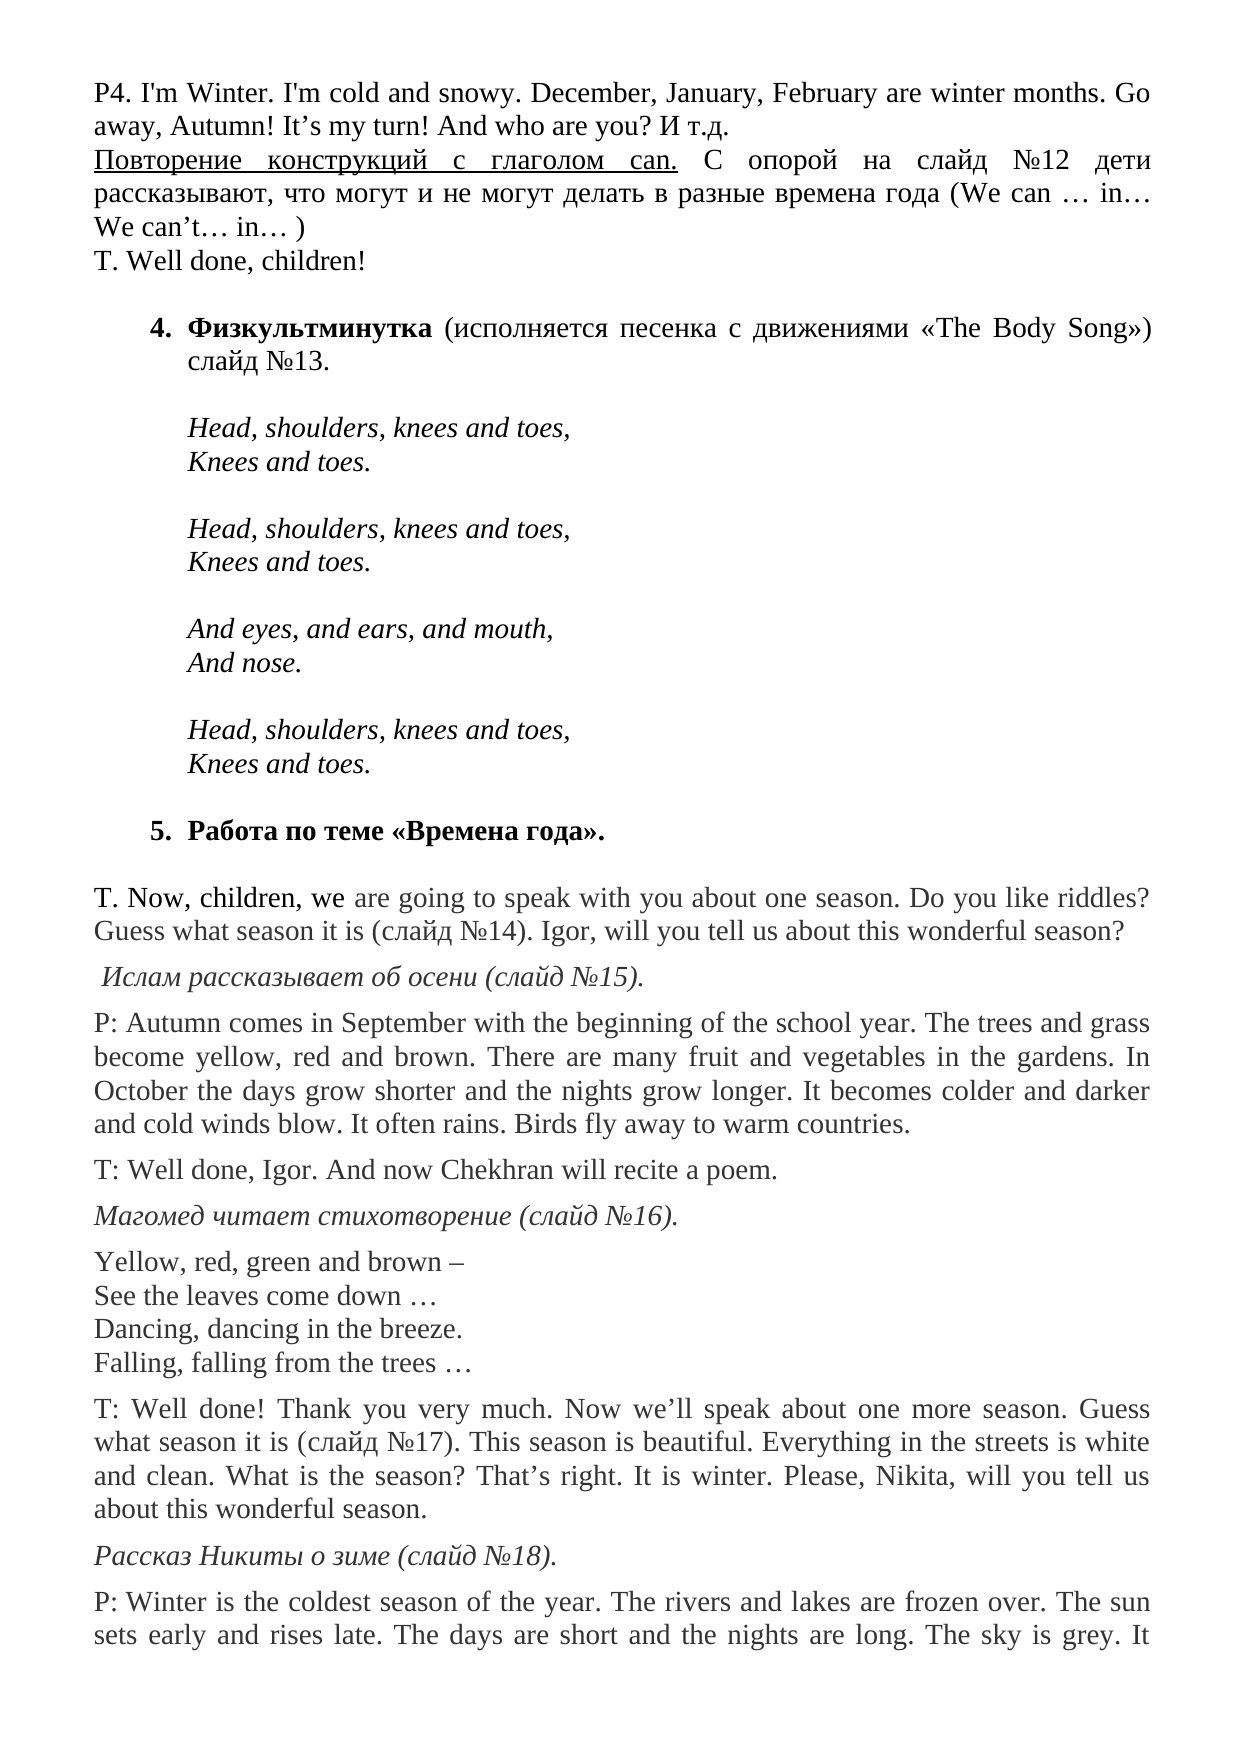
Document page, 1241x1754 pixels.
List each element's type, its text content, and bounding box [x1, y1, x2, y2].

text Ислам рассказывает об осени (слайд №15). [94, 959, 1152, 993]
text Knees and toes. [187, 544, 1152, 578]
list Работа по теме «Времена года». [150, 813, 1152, 846]
text T. Now, children, we are going to speak with you about one season. Do you like riddles? Guess what season it is (слайд №14). Igor, will you tell us about this wonderful season? [94, 880, 1152, 947]
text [94, 1584, 1152, 1651]
list Физкультминутка (исполняется песенка с движениями «The Body Song») слайд №13. [150, 310, 1152, 377]
text Повторение конструкций с глаголом can. С опорой на слайд №12 дети рассказывают, что могут и не могут делать в разные времена года (We can … in… We can’t… in… ) [94, 142, 1152, 243]
text Магомед читает стихотворение (слайд №16). [94, 1198, 1152, 1232]
text T: Well done! Thank you very much. Now we’ll speak about one more season. Guess what season it is (слайд №17). This season is beautiful. Everything in the streets is white and clean. What is the season? That’s right. It is winter. Please, Nikita, will you tell us about this wonderful season. [94, 1391, 1152, 1525]
text T: Well done, Igor. And now Chekhran will recite a poem. [94, 1152, 1152, 1186]
text And eyes, and ears, and mouth, [187, 612, 1152, 645]
text Head, shoulders, knees and toes, [187, 511, 1152, 544]
text P4. I'm Winter. I'm cold and snowy. December, January, February are winter months. Go away, Autumn! It’s my turn! And who are you? И т.д. [94, 75, 1152, 142]
text Рассказ Никиты о зиме (слайд №18). [94, 1538, 1152, 1571]
text Knees and toes. [187, 746, 1152, 779]
text T. Well done, children! [94, 243, 1152, 276]
text Yellow, red, green and brown – See the leaves come down … Dancing, dancing in the breeze. Falling, falling from the trees … [94, 1244, 1152, 1378]
text P: Autumn comes in September with the beginning of the school year. The trees and grass become yellow, red and brown. There are many fruit and vegetables in the gardens. In October the days grow shorter and the nights grow longer. It becomes colder and darker and cold winds blow. It often rains. Birds fly away to warm countries. [94, 1006, 1152, 1140]
text Head, shoulders, knees and toes, [187, 712, 1152, 746]
text And nose. [187, 645, 1152, 679]
text Knees and toes. [187, 444, 1152, 477]
text Head, shoulders, knees and toes, [187, 410, 1152, 444]
